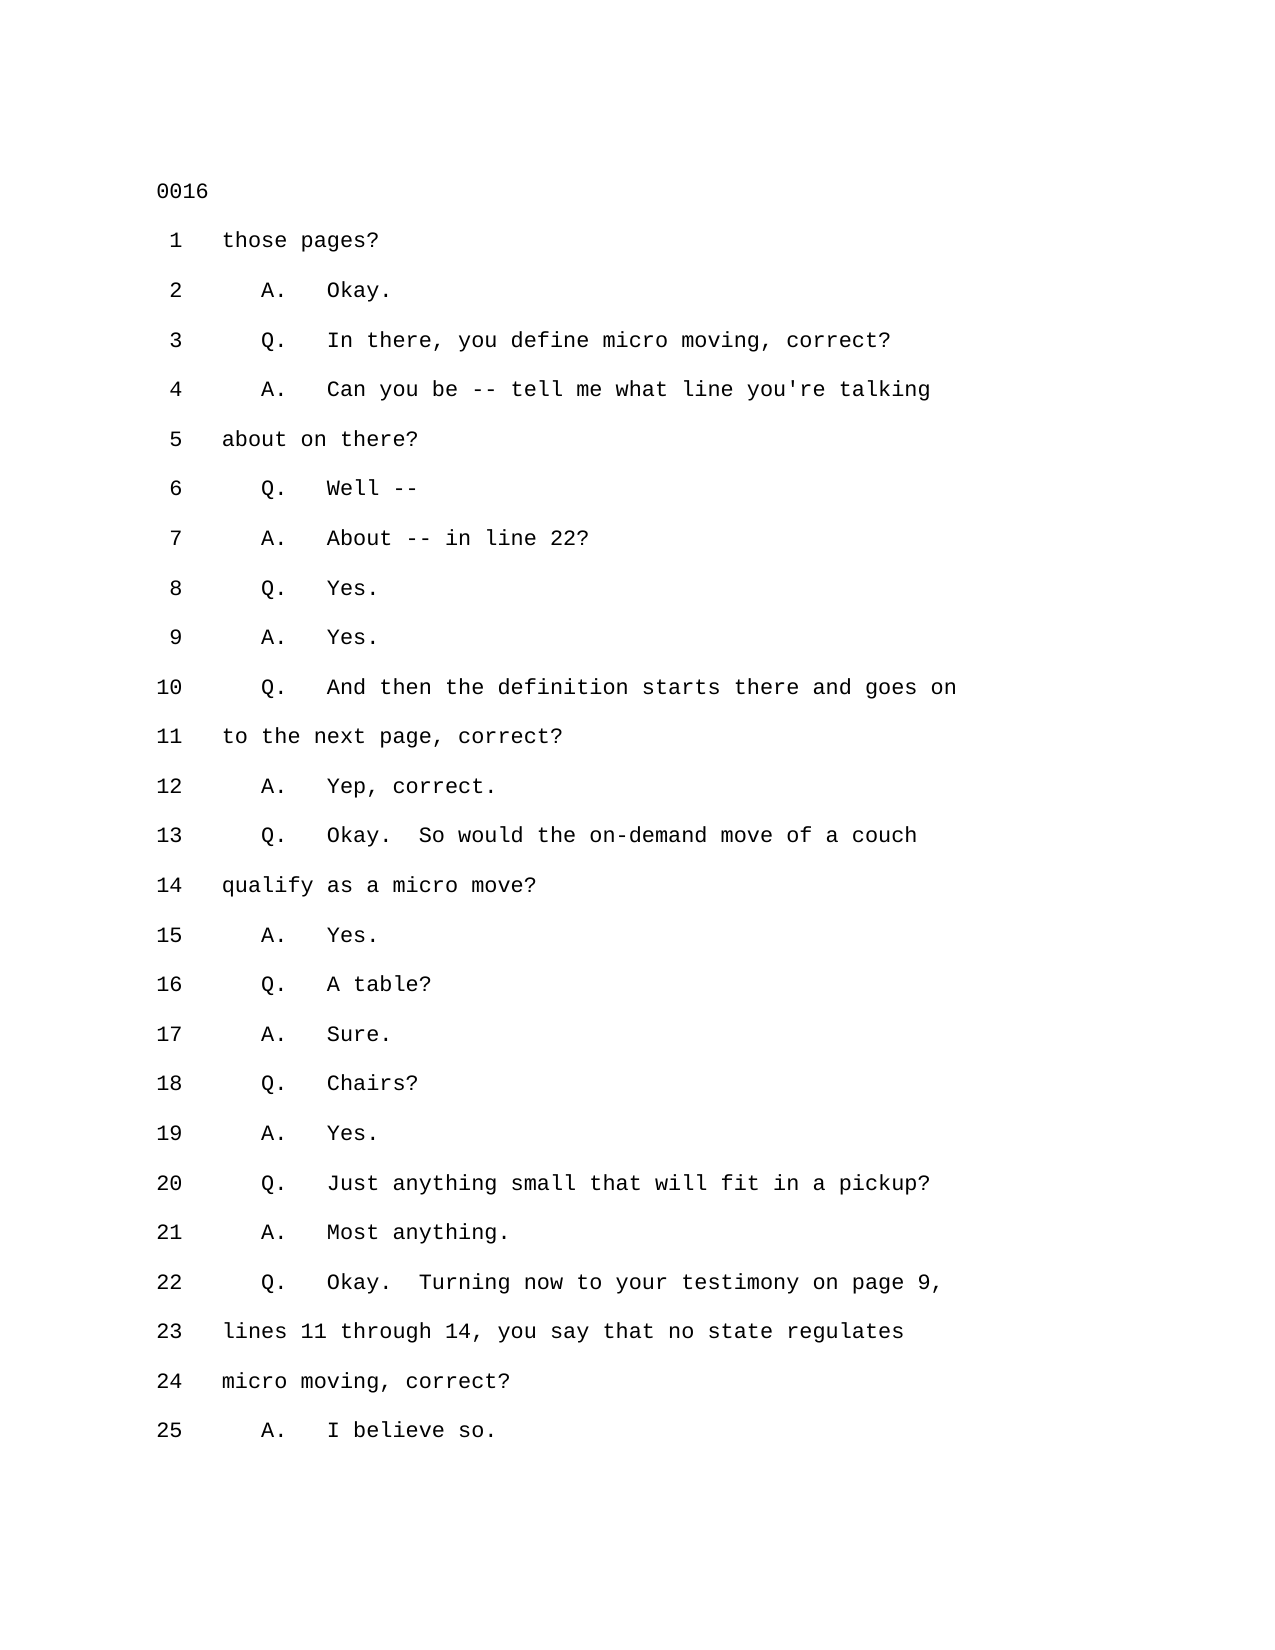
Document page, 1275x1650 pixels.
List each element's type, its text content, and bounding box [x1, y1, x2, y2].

text 23 lines 11 through 14, you say that no state regulates [156, 1320, 1119, 1345]
text 19 A. Yes. [156, 1122, 1119, 1147]
text 5 about on there? [156, 428, 1119, 453]
text 22 Q. Okay. Turning now to your testimony on page 9, [156, 1271, 1119, 1296]
text 3 Q. In there, you define micro moving, correct? [156, 329, 1119, 353]
text 16 Q. A table? [156, 973, 1119, 998]
text 12 A. Yep, correct. [156, 775, 1119, 800]
text 18 Q. Chairs? [156, 1072, 1119, 1097]
text 17 A. Sure. [156, 1023, 1119, 1048]
text 24 micro moving, correct? [156, 1370, 1119, 1395]
text 11 to the next page, correct? [156, 725, 1119, 750]
text 2 A. Okay. [156, 279, 1119, 304]
text 0016 [156, 180, 1119, 205]
text 20 Q. Just anything small that will fit in a pickup? [156, 1172, 1119, 1196]
text 15 A. Yes. [156, 924, 1119, 948]
text 25 A. I believe so. [156, 1419, 1119, 1444]
text 4 A. Can you be -- tell me what line you're talking [156, 378, 1119, 403]
text 9 A. Yes. [156, 626, 1119, 651]
text 8 Q. Yes. [156, 577, 1119, 601]
text 14 qualify as a micro move? [156, 874, 1119, 899]
text 6 Q. Well -- [156, 477, 1119, 502]
text 1 those pages? [156, 229, 1119, 254]
text 10 Q. And then the definition starts there and goes on [156, 676, 1119, 701]
text 13 Q. Okay. So would the on-demand move of a couch [156, 824, 1119, 849]
text 21 A. Most anything. [156, 1221, 1119, 1246]
text 7 A. About -- in line 22? [156, 527, 1119, 552]
